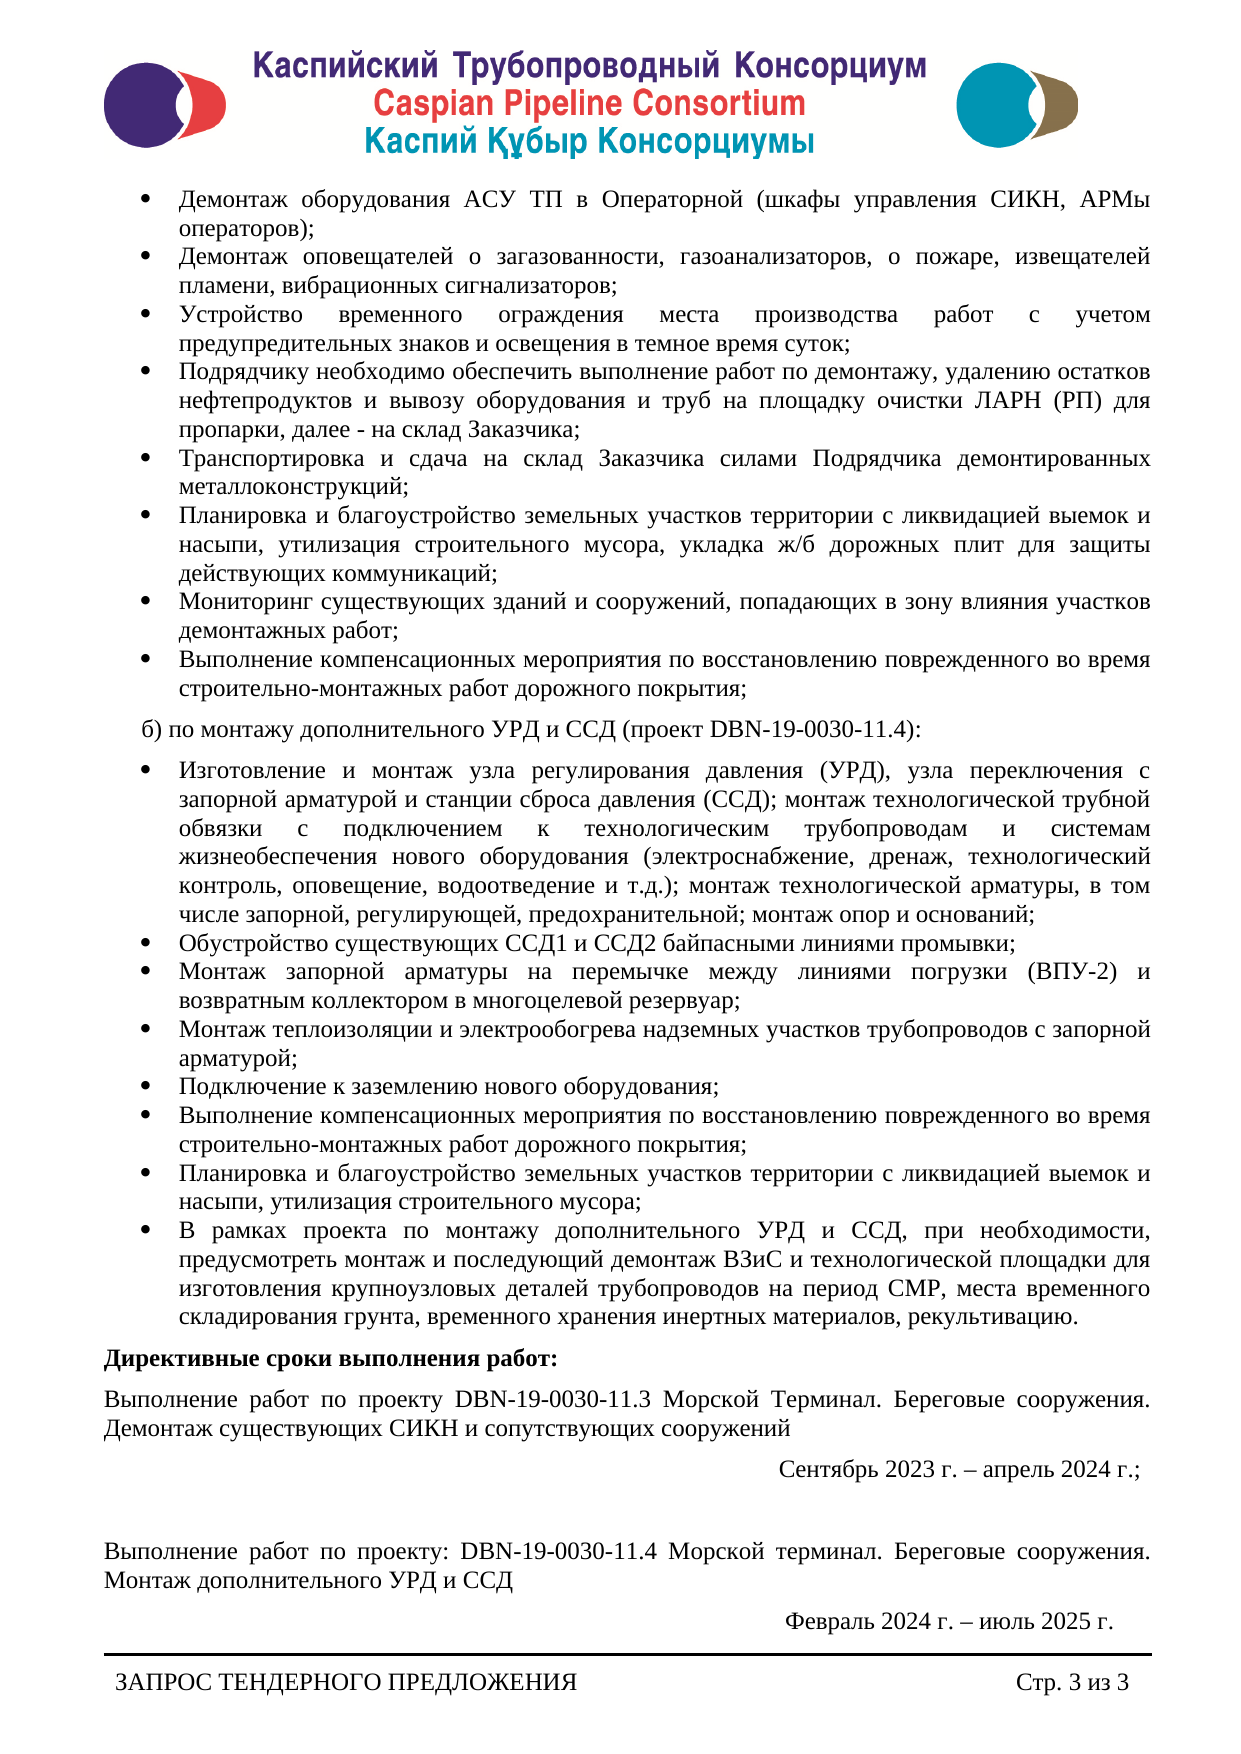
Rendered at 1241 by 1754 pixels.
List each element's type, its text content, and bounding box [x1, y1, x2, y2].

list Выполнение компенсационных мероприятия по восстановлению поврежденного во время строительно-монтажных работ дорожного покрытия; [141, 644, 1152, 701]
list Монтаж запорной арматуры на перемычке между линиями погрузки (ВПУ-2) и возвратным коллектором в многоцелевой резервуар; [141, 956, 1152, 1014]
text Сентябрь 2023 г. – апрель 2024 г.; [103, 1454, 1152, 1483]
list Устройство временного ограждения места производства работ с учетом предупредительных знаков и освещения в темное время суток; [141, 299, 1152, 356]
list Демонтаж оповещателей о загазованности, газоанализаторов, о пожаре, извещателей пламени, вибрационных сигнализаторов; [141, 241, 1152, 299]
list Монтаж теплоизоляции и электрообогрева надземных участков трубопроводов с запорной арматурой; [141, 1014, 1152, 1071]
text Выполнение работ по проекту DBN-19-0030-11.3 Морской Терминал. Береговые сооружения. Демонтаж существующих СИКН и сопутствующих сооружений [103, 1384, 1152, 1441]
list Подключение к заземлению нового оборудования; [141, 1071, 1152, 1100]
list Обустройство существующих ССД1 и ССД2 байпасными линиями промывки; [141, 928, 1152, 956]
list Планировка и благоустройство земельных участков территории с ликвидацией выемок и насыпи, утилизация строительного мусора, укладка ж/б дорожных плит для защиты действующих коммуникаций; [141, 500, 1152, 586]
list Мониторинг существующих зданий и сооружений, попадающих в зону влияния участков демонтажных работ; [141, 586, 1152, 644]
list Демонтаж оборудования АСУ ТП в Операторной (шкафы управления СИКН, АРМы операторов); [141, 184, 1152, 241]
text б) по монтажу дополнительного УРД и ССД (проект DBN-19-0030-11.4): [141, 714, 1152, 743]
list Транспортировка и сдача на склад Заказчика силами Подрядчика демонтированных металлоконструкций; [141, 443, 1152, 500]
text Выполнение работ по проекту: DBN-19-0030-11.4 Морской терминал. Береговые сооружения. Монтаж дополнительного УРД и ССД [103, 1536, 1152, 1594]
list Изготовление и монтаж узла регулирования давления (УРД), узла переключения с запорной арматурой и станции сброса давления (ССД); монтаж технологической трубной обвязки с подключением к технологическим трубопроводам и системам жизнеобеспечения нового оборудования (электроснабжение, дренаж, технологический контроль, оповещение, водоотведение и т.д.); монтаж технологической арматуры, в том числе запорной, регулирующей, предохранительной; монтаж опор и оснований; [141, 755, 1152, 928]
text Директивные сроки выполнения работ: [103, 1343, 1152, 1371]
text Февраль 2024 г. – июль 2025 г. [103, 1606, 1152, 1635]
list В рамках проекта по монтажу дополнительного УРД и ССД, при необходимости, предусмотреть монтаж и последующий демонтаж ВЗиС и технологической площадки для изготовления крупноузловых деталей трубопроводов на период СМР, места временного складирования грунта, временного хранения инертных материалов, рекультивацию. [141, 1215, 1152, 1330]
list Выполнение компенсационных мероприятия по восстановлению поврежденного во время строительно-монтажных работ дорожного покрытия; [141, 1100, 1152, 1158]
list Планировка и благоустройство земельных участков территории с ликвидацией выемок и насыпи, утилизация строительного мусора; [141, 1158, 1152, 1215]
list Подрядчику необходимо обеспечить выполнение работ по демонтажу, удалению остатков нефтепродуктов и вывозу оборудования и труб на площадку очистки ЛАРН (РП) для пропарки, далее - на склад Заказчика; [141, 356, 1152, 443]
